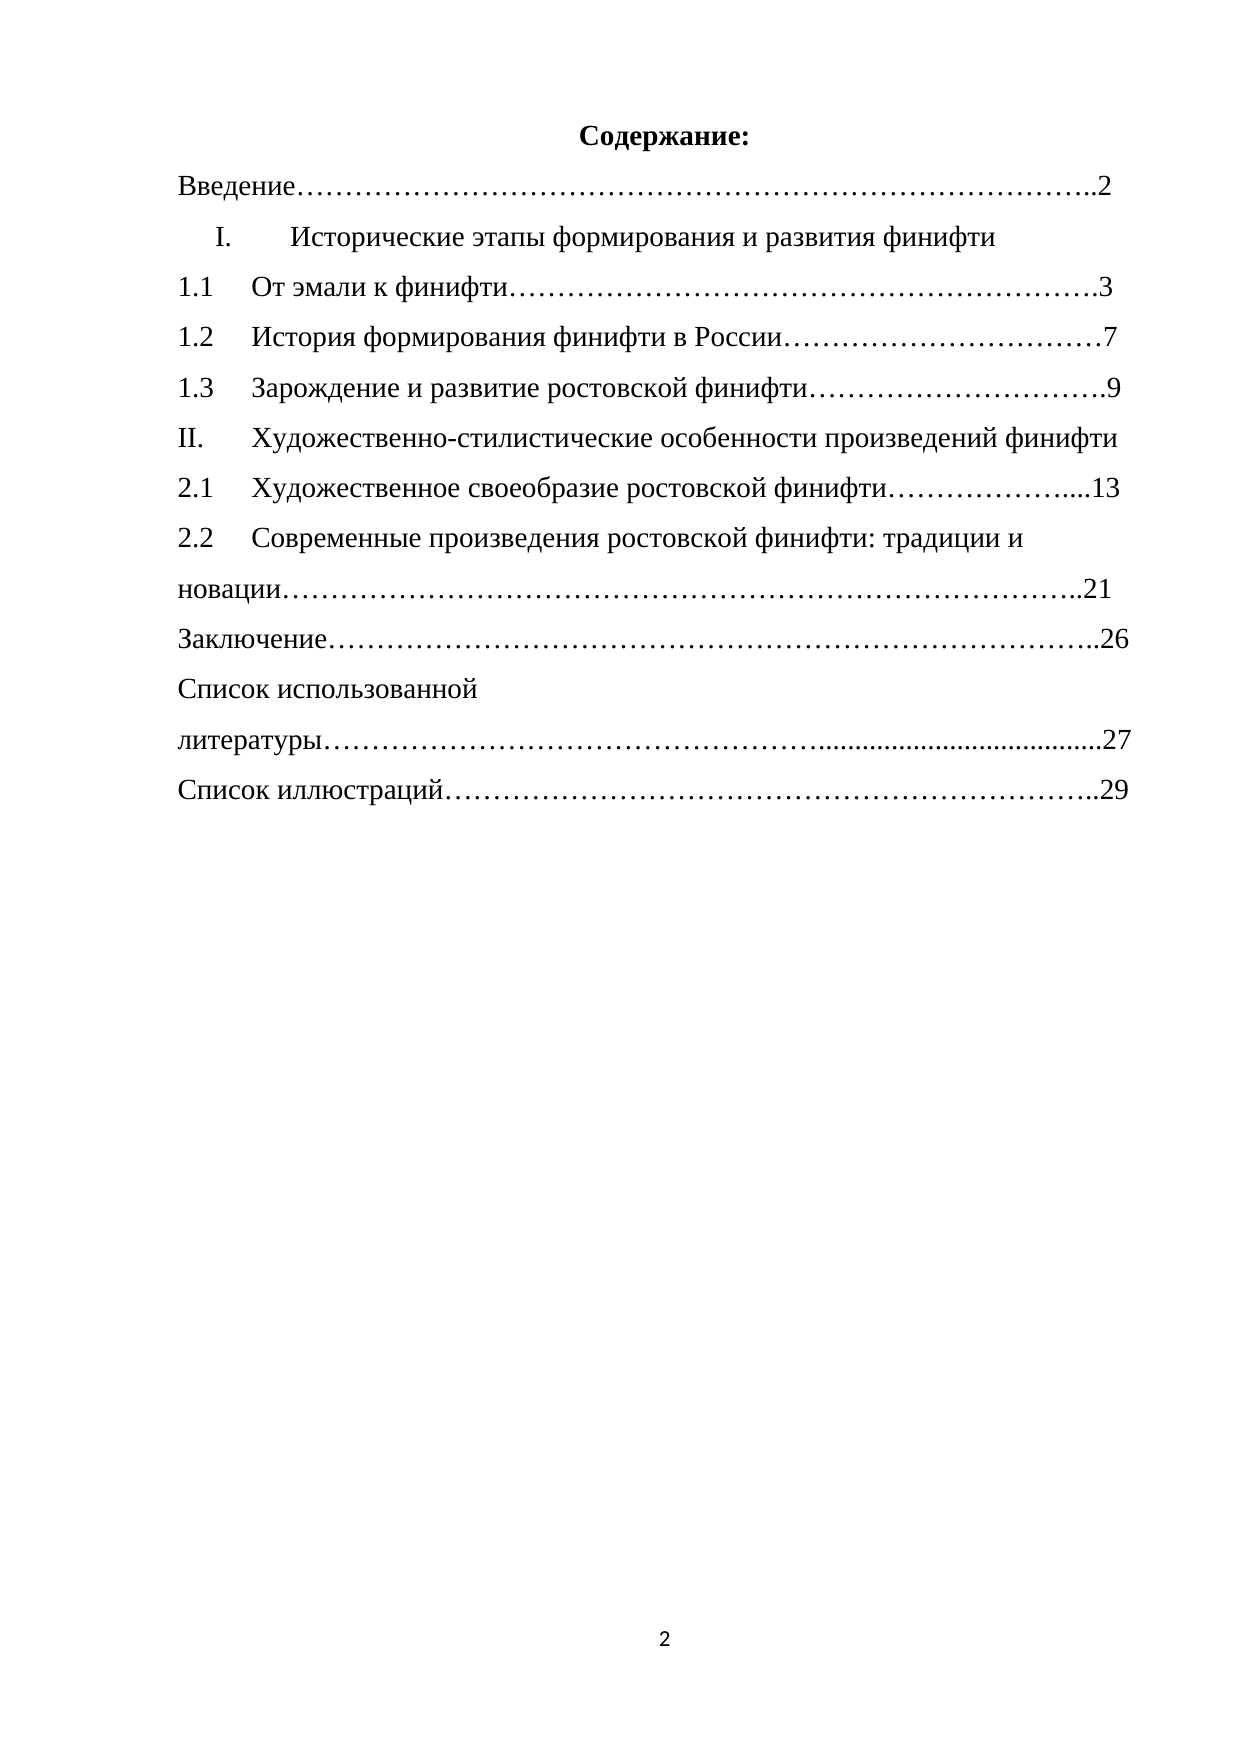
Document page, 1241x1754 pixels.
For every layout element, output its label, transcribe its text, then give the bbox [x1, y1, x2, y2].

text Введение………………………………………………………………………..2 [177, 168, 1152, 202]
text 2.1 Художественное своеобразие ростовской финифти………………....13 [177, 470, 1152, 504]
text 1.2 История формирования финифти в России……………………………7 [177, 319, 1152, 353]
text Список использованной литературы…………………………………………….......................................27 [177, 672, 1152, 755]
text 1.3 Зарождение и развитие ростовской финифти………………………….9 [177, 370, 1152, 403]
text II. Художественно-стилистические особенности произведений финифти [177, 420, 1152, 453]
text Заключение……………………………………………………………………..26 [177, 621, 1152, 655]
text 1.1 От эмали к финифти…………………………………………………….3 [177, 269, 1152, 303]
list Исторические этапы формирования и развития финифти [215, 219, 1152, 252]
text Список иллюстраций…………………………………………………………..29 [177, 772, 1152, 806]
text Содержание: [177, 118, 1152, 152]
text 2.2 Современные произведения ростовской финифти: традиции и новации………………………………………………………………………..21 [177, 521, 1152, 604]
